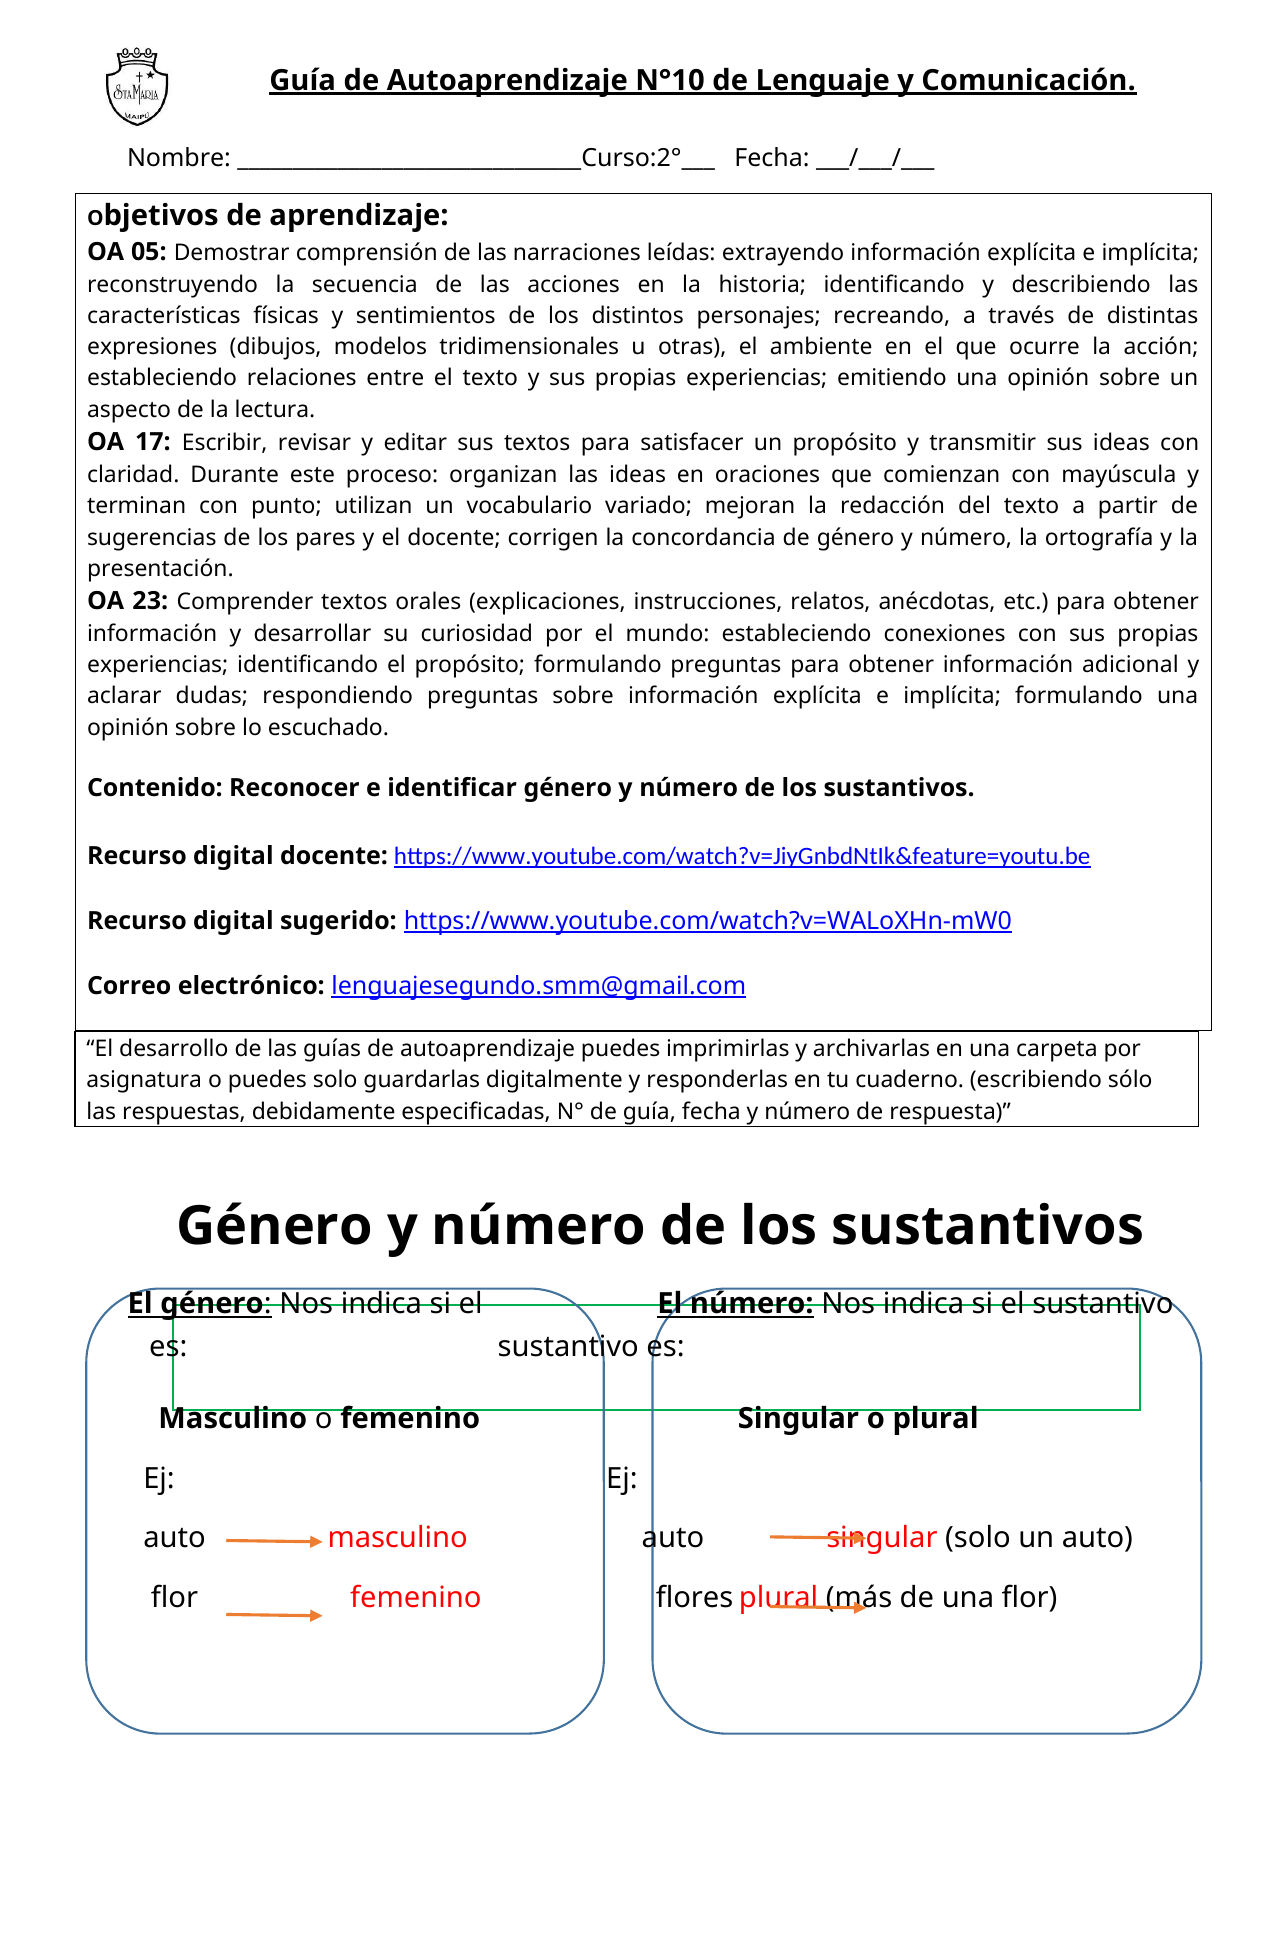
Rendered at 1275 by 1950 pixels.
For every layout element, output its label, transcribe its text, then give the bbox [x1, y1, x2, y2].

table_header “El desarrollo de las guías de autoaprendizaje puedes imprimirlas y archivarlas en una carpeta por asignatura o puedes solo guardarlas digitalmente y responderlas en tu cuaderno. (escribiendo sólo las respuestas, debidamente especificadas, N° de guía, fecha y número de respuesta)” [76, 1032, 1198, 1126]
text Ej: Ej: [75, 1457, 1211, 1497]
text flor femenino flores plural (más de una flor) [75, 1576, 1211, 1616]
text Guía de Autoaprendizaje N°10 de Lenguaje y Comunicación. [75, 59, 1275, 99]
text Género y número de los sustantivos [75, 1186, 1211, 1260]
text Masculino o femenino Singular o plural [75, 1397, 1211, 1437]
picture [101, 99, 173, 128]
text auto masculino auto singular (solo un auto) [75, 1516, 1211, 1556]
table_header Objetivos de aprendizaje: OA 05: Demostrar comprensión de las narraciones leídas: extrayendo información explícita e implícita; reconstruyendo la secuencia de las acciones en la historia; identificando y describiendo las características físicas y sentimientos de los distintos personajes; recreando, a través de distintas expresiones (dibujos, modelos tridimensionales u otras), el ambiente en el que ocurre la acción; estableciendo relaciones entre el texto y sus propias experiencias; emitiendo una opinión sobre un aspecto de la lectura. OA 17: Escribir, revisar y editar sus textos para satisfacer un propósito y transmitir sus ideas con claridad. Durante este proceso: organizan las ideas en oraciones que comienzan con mayúscula y terminan con punto; utilizan un vocabulario variado; mejoran la redacción del texto a partir de sugerencias de los pares y el docente; corrigen la concordancia de género y número, la ortografía y la presentación. OA 23: Comprender textos orales (explicaciones, instrucciones, relatos, anécdotas, etc.) para obtener información y desarrollar su curiosidad por el mundo: estableciendo conexiones con sus propias experiencias; identificando el propósito; formulando preguntas para obtener información adicional y aclarar dudas; respondiendo preguntas sobre información explícita e implícita; formulando una opinión sobre lo escuchado. Contenido: Reconocer e identificar género y número de los sustantivos. Recurso digital docente: https://www.youtube.com/watch?v=JiyGnbdNtIk&feature=youtu.be Recurso digital sugerido: https://www.youtube.com/watch?v=WALoXHn-mW0 Correo electrónico: lenguajesegundo.smm@gmail.com [76, 194, 1211, 1030]
text El género: Nos indica si el El número: Nos indica si el sustantivo es: sustantivo es: [75, 1283, 1211, 1365]
text Nombre: _______________________________Curso:2°___ Fecha: ___/___/___ [75, 139, 1211, 173]
picture [101, 47, 173, 59]
